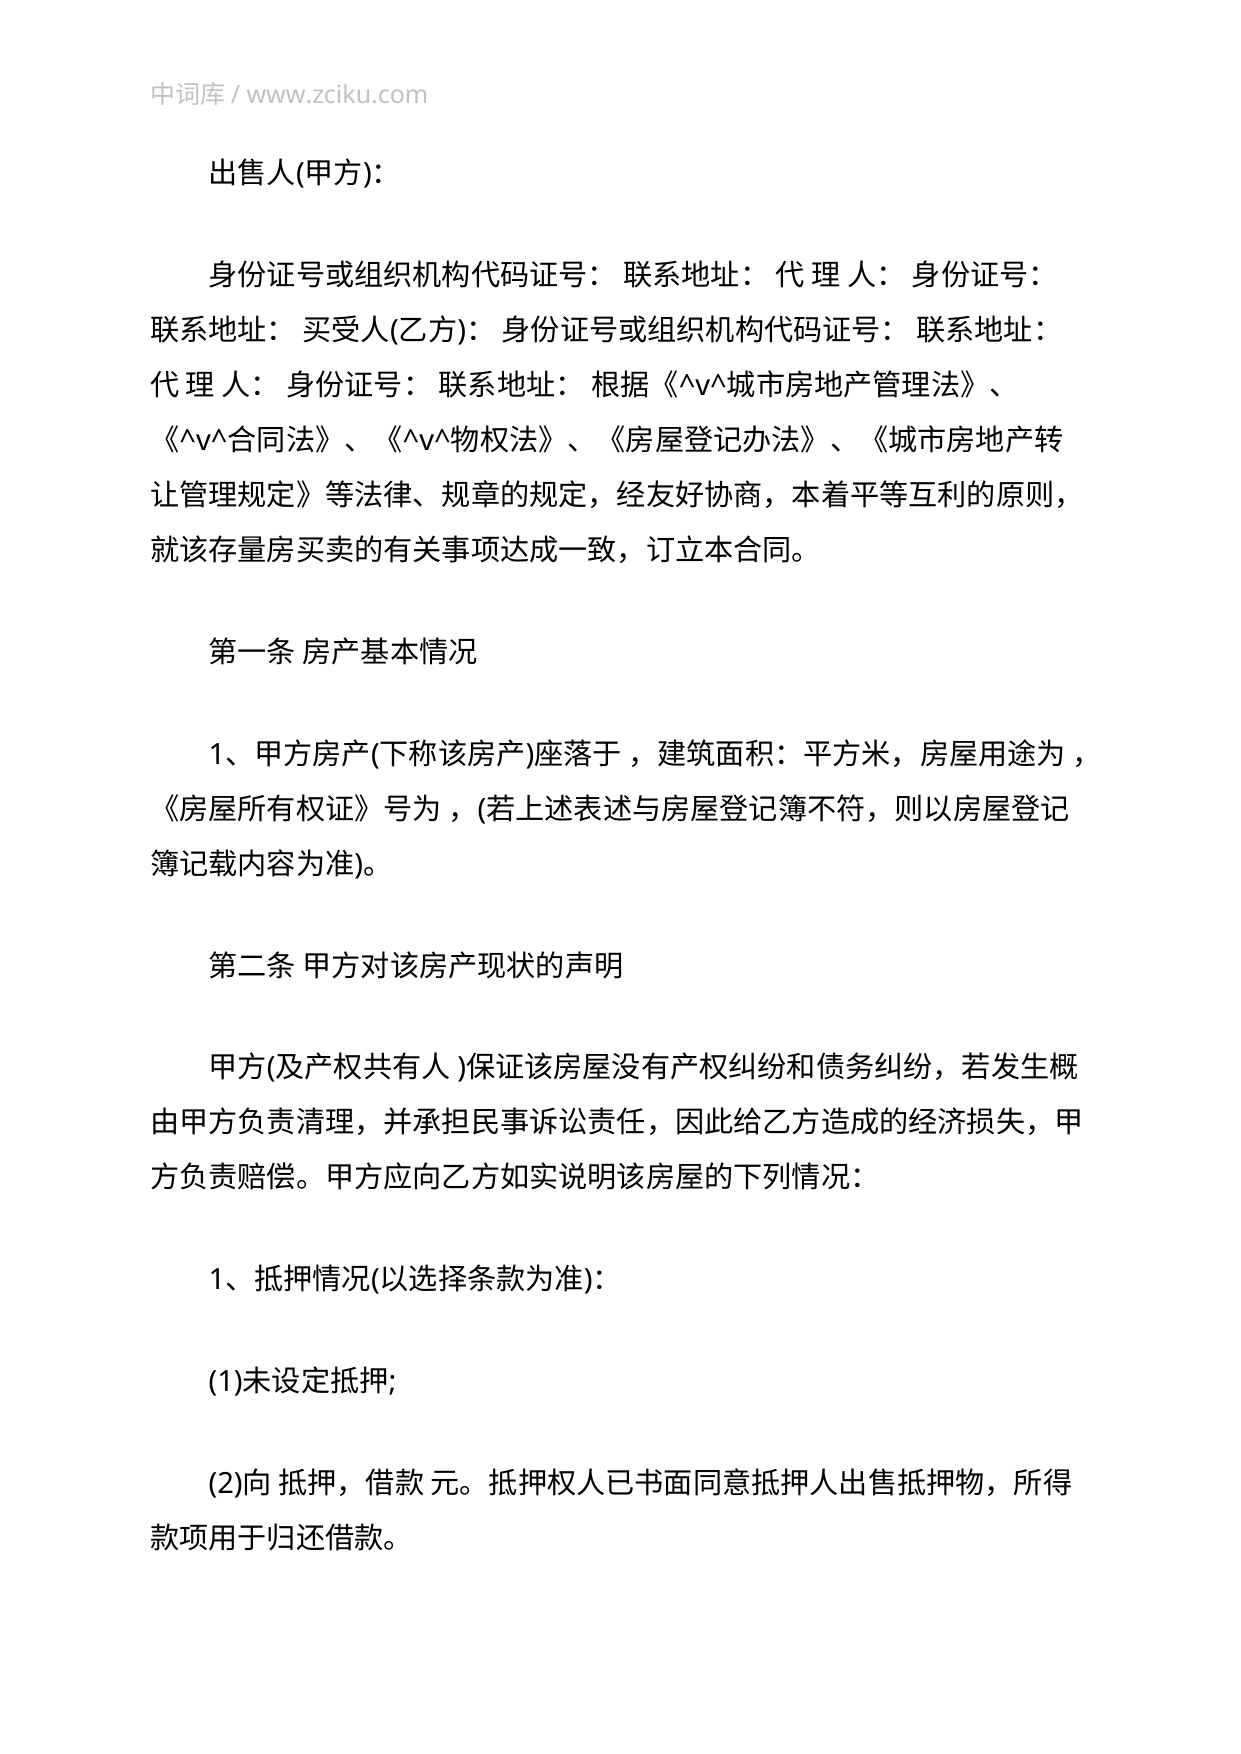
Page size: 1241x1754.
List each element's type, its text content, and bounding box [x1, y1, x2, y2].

text 出售人(甲方)： [150, 150, 1090, 192]
text 甲方(及产权共有人 )保证该房屋没有产权纠纷和债务纠纷，若发生概由甲方负责清理，并承担民事诉讼责任，因此给乙方造成的经济损失，甲方负责赔偿。甲方应向乙方如实说明该房屋的下列情况： [150, 1044, 1090, 1196]
text 第一条 房产基本情况 [150, 628, 1090, 671]
text (2)向 抵押，借款 元。抵押权人已书面同意抵押人出售抵押物，所得款项用于归还借款。 [150, 1460, 1090, 1557]
text 1、甲方房产(下称该房产)座落于 ，建筑面积：平方米，房屋用途为 ，《房屋所有权证》号为 ，(若上述表述与房屋登记簿不符，则以房屋登记簿记载内容为准)。 [150, 730, 1090, 883]
text 第二条 甲方对该房产现状的声明 [150, 942, 1090, 984]
text 1、抵押情况(以选择条款为准)： [150, 1256, 1090, 1298]
text (1)未设定抵押; [150, 1358, 1090, 1400]
text 身份证号或组织机构代码证号： 联系地址： 代 理 人： 身份证号： 联系地址： 买受人(乙方)： 身份证号或组织机构代码证号： 联系地址： 代 理 人： 身份证号： 联系地址： 根据《^v^城市房地产管理法》、《^v^合同法》、《^v^物权法》、《房屋登记办法》、《城市房地产转让管理规定》等法律、规章的规定，经友好协商，本着平等互利的原则，就该存量房买卖的有关事项达成一致，订立本合同。 [150, 252, 1090, 569]
